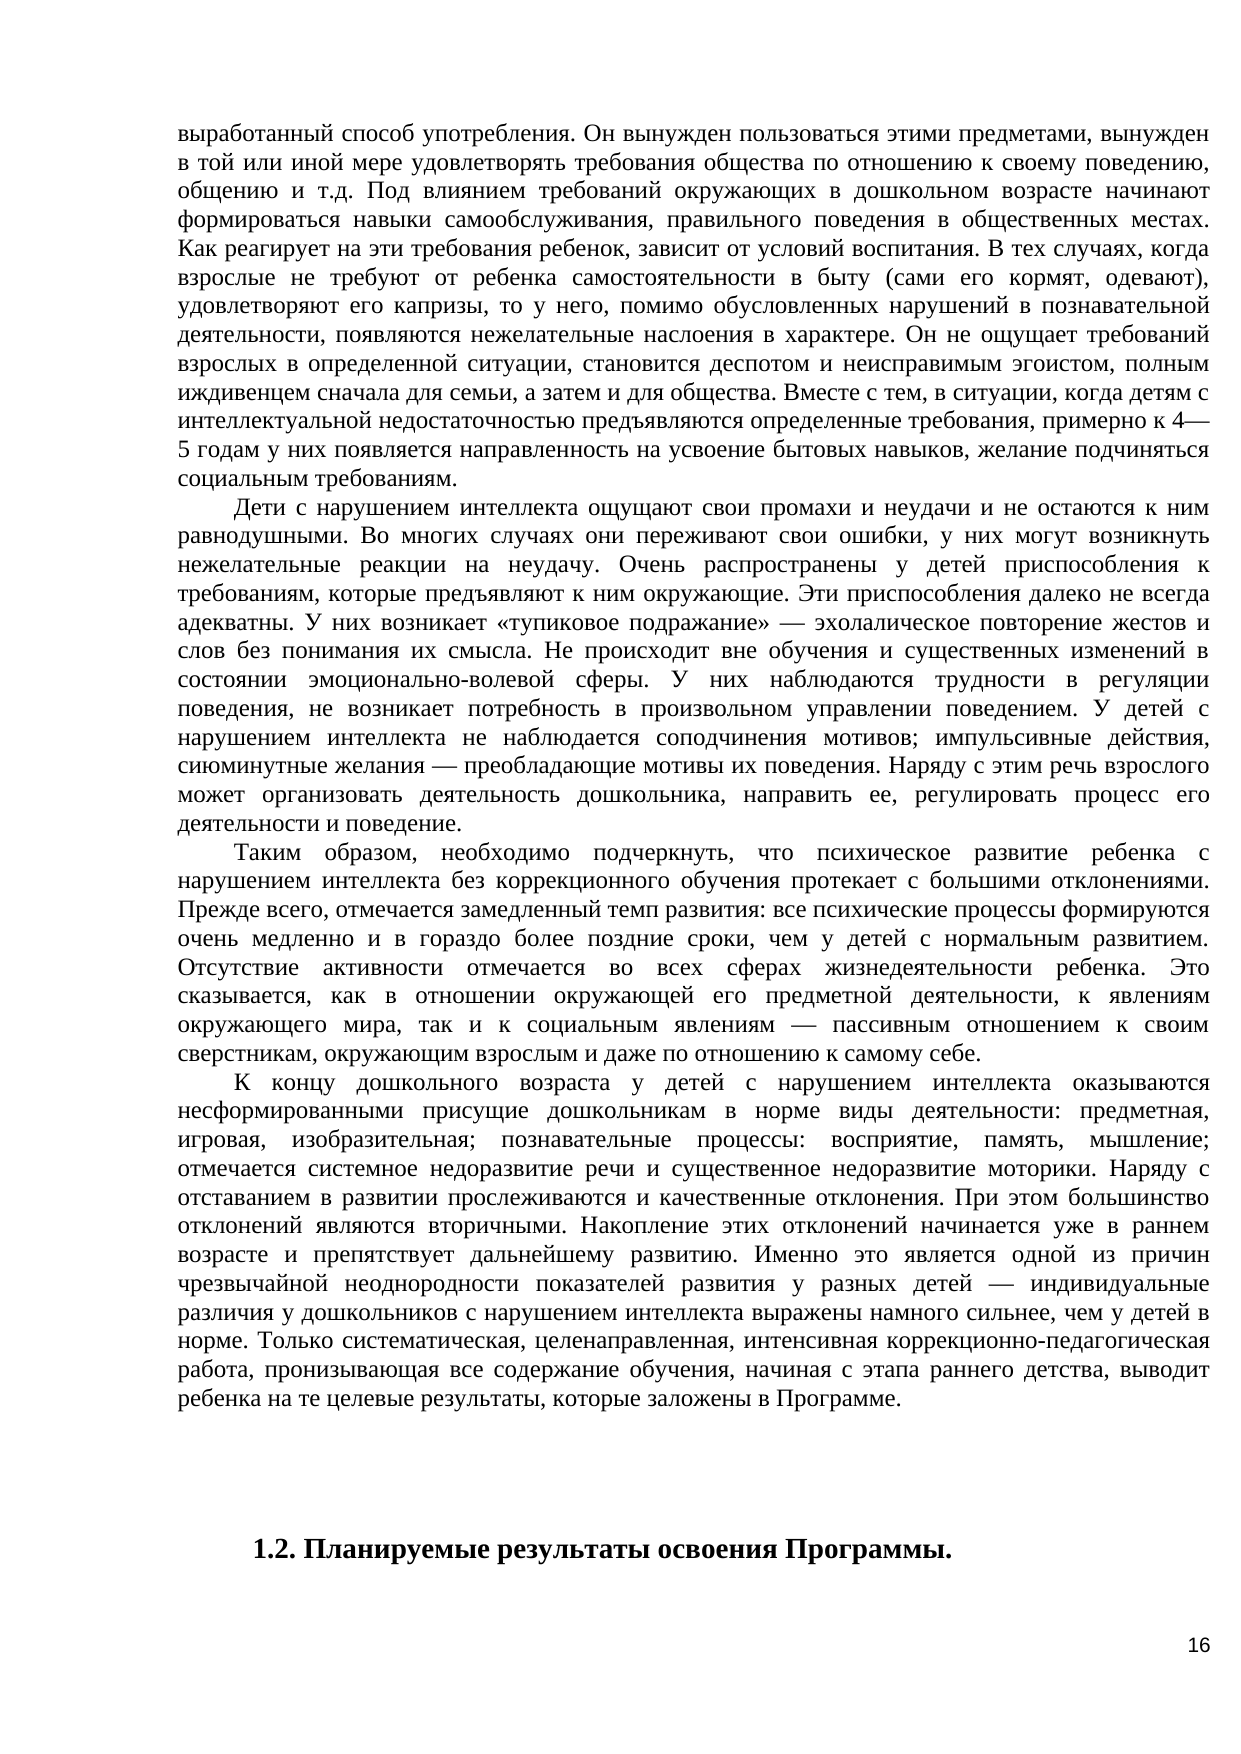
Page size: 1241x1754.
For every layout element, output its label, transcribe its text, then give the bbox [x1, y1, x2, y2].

text Дети с нарушением интеллекта ощущают свои промахи и неудачи и не остаются к ним равнодушными. Во многих случаях они переживают свои ошибки, у них могут возникнуть нежелательные реакции на неудачу. Очень распространены у детей приспособления к требованиям, которые предъявляют к ним окружающие. Эти приспособления далеко не всегда адекватны. У них возникает «тупиковое подражание» — эхолалическое повторение жестов и слов без понимания их смысла. Не происходит вне обучения и существенных изменений в состоянии эмоционально-волевой сферы. У них наблюдаются трудности в регуляции поведения, не возникает потребность в произвольном управлении поведением. У детей с нарушением интеллекта не наблюдается соподчинения мотивов; импульсивные действия, сиюминутные желания — преобладающие мотивы их поведения. Наряду с этим речь взрослого может организовать деятельность дошкольника, направить ее, регулировать процесс его деятельности и поведение. [177, 492, 1211, 837]
text 1.2. Планируемые результаты освоения Программы. [177, 1532, 1211, 1565]
text К концу дошкольного возраста у детей с нарушением интеллекта оказываются несформированными присущие дошкольникам в норме виды деятельности: предметная, игровая, изобразительная; познавательные процессы: восприятие, память, мышление; отмечается системное недоразвитие речи и существенное недоразвитие моторики. Наряду с отставанием в развитии прослеживаются и качественные отклонения. При этом большинство отклонений являются вторичными. Накопление этих отклонений начинается уже в раннем возрасте и препятствует дальнейшему развитию. Именно это является одной из причин чрезвычайной неоднородности показателей развития у разных детей — индивидуальные различия у дошкольников с нарушением интеллекта выражены намного сильнее, чем у детей в норме. Только систематическая, целенаправленная, интенсивная коррекционно-педагогическая работа, пронизывающая все содержание обучения, начиная с этапа раннего детства, выводит ребенка на те целевые результаты, которые заложены в Программе. [177, 1067, 1211, 1412]
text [177, 118, 1211, 492]
text Таким образом, необходимо подчеркнуть, что психическое развитие ребенка с нарушением интеллекта без коррекционного обучения протекает с большими отклонениями. Прежде всего, отмечается замедленный темп развития: все психические процессы формируются очень медленно и в гораздо более поздние сроки, чем у детей с нормальным развитием. Отсутствие активности отмечается во всех сферах жизнедеятельности ребенка. Это сказывается, как в отношении окружающей его предметной деятельности, к явлениям окружающего мира, так и к социальным явлениям — пассивным отношением к своим сверстникам, окружающим взрослым и даже по отношению к самому себе. [177, 837, 1211, 1067]
